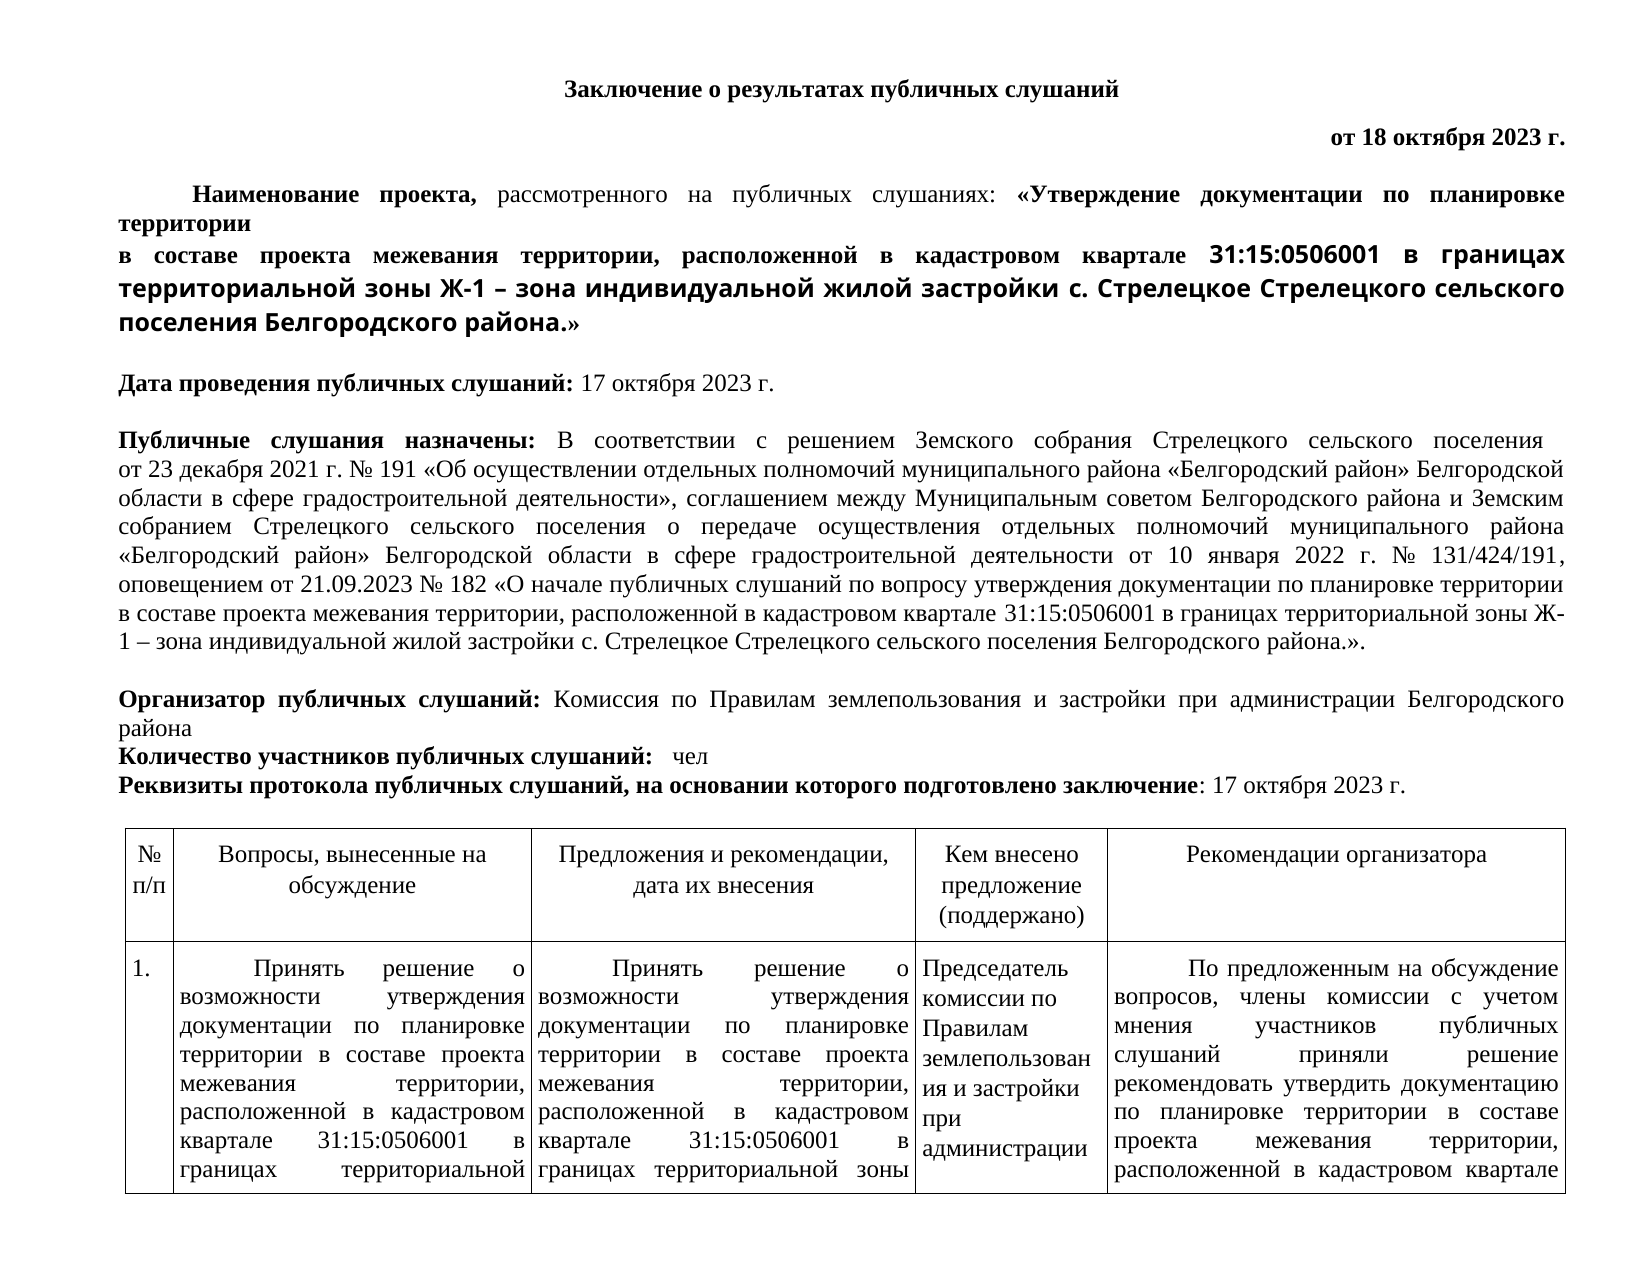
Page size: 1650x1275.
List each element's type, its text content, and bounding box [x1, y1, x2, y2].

table_cell 1. [126, 942, 173, 1193]
table_header Рекомендации организатора [1108, 829, 1565, 941]
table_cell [532, 942, 915, 1193]
text Организатор публичных слушаний: Комиссия по Правилам землепользования и застройки при администрации Белгородского района [118, 684, 1565, 741]
text Реквизиты протокола публичных слушаний, на основании которого подготовлено заключение: 17 октября 2023 г. [118, 770, 1565, 799]
text Публичные слушания назначены: В соответствии с решением Земского собрания Стрелецкого сельского поселения от 23 декабря 2021 г. № 191 «Об осуществлении отдельных полномочий муниципального района «Белгородский район» Белгородской области в сфере градостроительной деятельности», соглашением между Муниципальным советом Белгородского района и Земским собранием Стрелецкого сельского поселения о передаче осуществления отдельных полномочий муниципального района «Белгородский район» Белгородской области в сфере градостроительной деятельности от 10 января 2022 г. № 131/424/191, оповещением от 21.09.2023 № 182 «О начале публичных слушаний по вопросу утверждения документации по планировке территории в составе проекта межевания территории, расположенной в кадастровом квартале 31:15:0506001 в границах территориальной зоны Ж-1 – зона индивидуальной жилой застройки с. Стрелецкое Стрелецкого сельского поселения Белгородского района.». [118, 425, 1565, 655]
table_header Предложения и рекомендации, дата их внесения [532, 829, 915, 941]
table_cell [916, 942, 1107, 1193]
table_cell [1108, 942, 1565, 1193]
table_header № п/п [126, 829, 173, 941]
table_header Кем внесено предложение (поддержано) [916, 829, 1107, 941]
text Дата проведения публичных слушаний: 17 октября 2023 г. [118, 368, 1565, 396]
table_header Вопросы, вынесенные на обсуждение [174, 829, 531, 941]
text Наименование проекта, рассмотренного на публичных слушаниях: «Утверждение документации по планировке территории в составе проекта межевания территории, расположенной в кадастровом квартале 31:15:0506001 в границах территориальной зоны Ж-1 – зона индивидуальной жилой застройки с. Стрелецкое Стрелецкого сельского поселения Белгородского района.» [118, 179, 1565, 339]
text Количество участников публичных слушаний: чел [118, 741, 1565, 770]
text Заключение о результатах публичных слушаний [118, 74, 1565, 103]
text от 18 октября 2023 г. [118, 122, 1565, 151]
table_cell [174, 942, 531, 1193]
